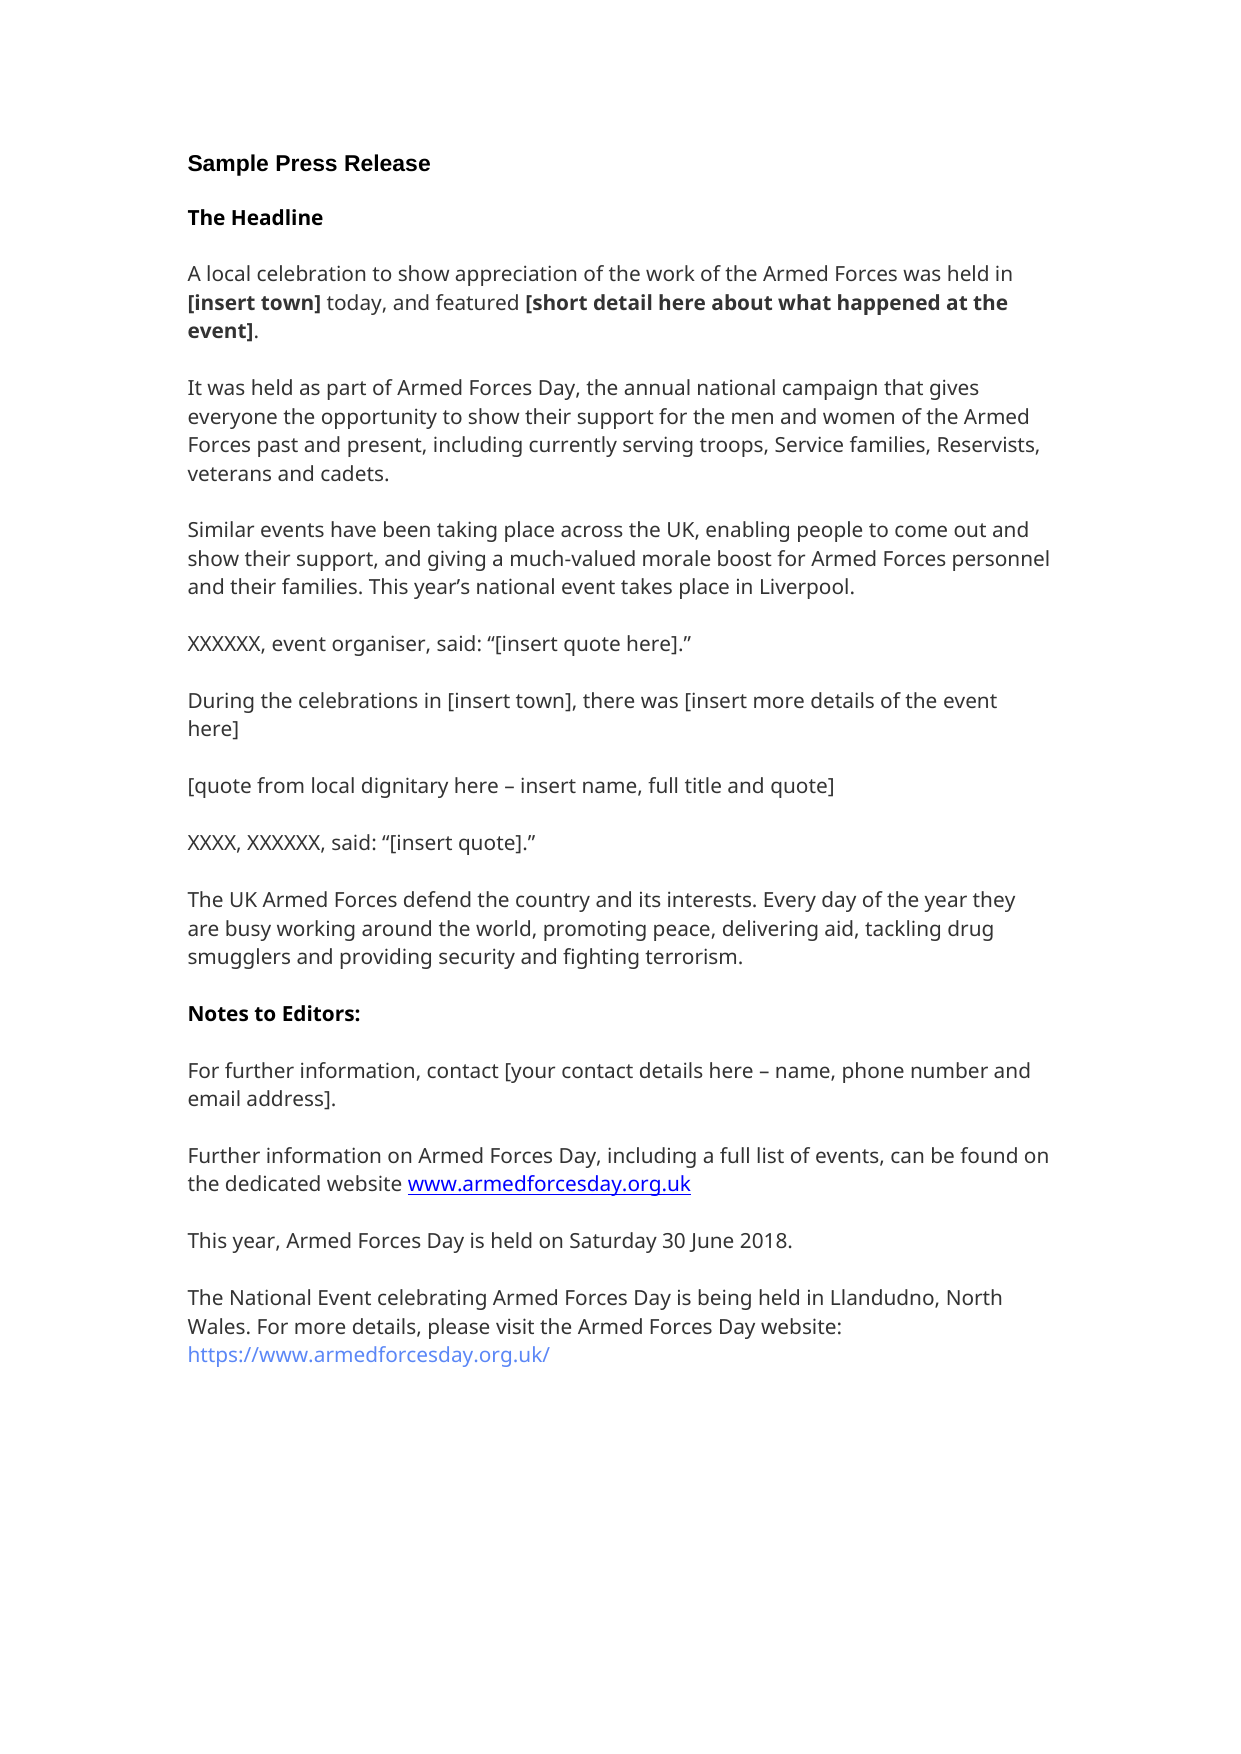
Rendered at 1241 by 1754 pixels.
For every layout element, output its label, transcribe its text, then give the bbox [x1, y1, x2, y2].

text For further information, contact [your contact details here – name, phone number and email address]. [187, 1056, 1053, 1113]
text Sample Press Release [187, 150, 1053, 176]
text The UK Armed Forces defend the country and its interests. Every day of the year they are busy working around the world, promoting peace, delivering aid, tackling drug smugglers and providing security and fighting terrorism. [187, 885, 1053, 971]
text XXXX, XXXXXX, said: “[insert quote].” [187, 828, 1053, 857]
text This year, Armed Forces Day is held on Saturday 30 June 2018. [187, 1226, 1053, 1255]
text A local celebration to show appreciation of the work of the Armed Forces was held in [insert town] today, and featured [short detail here about what happened at the event]. [187, 259, 1053, 345]
text The National Event celebrating Armed Forces Day is being held in Llandudno, North Wales. For more details, please visit the Armed Forces Day website: https://www.armedforcesday.org.uk/ [187, 1283, 1053, 1369]
text [quote from local dignitary here – insert name, full title and quote] [187, 771, 1053, 800]
text Further information on Armed Forces Day, including a full list of events, can be found on the dedicated website www.armedforcesday.org.uk [187, 1141, 1053, 1198]
text XXXXXX, event organiser, said: “[insert quote here].” [187, 629, 1053, 658]
text The Headline [187, 203, 1053, 231]
text Notes to Editors: [187, 999, 1053, 1027]
text Similar events have been taking place across the UK, enabling people to come out and show their support, and giving a much-valued morale boost for Armed Forces personnel and their families. This year’s national event takes place in Liverpool. [187, 516, 1053, 601]
text During the celebrations in [insert town], there was [insert more details of the event here] [187, 686, 1053, 743]
text It was held as part of Armed Forces Day, the annual national campaign that gives everyone the opportunity to show their support for the men and women of the Armed Forces past and present, including currently serving troops, Service families, Reservists, veterans and cadets. [187, 373, 1053, 487]
